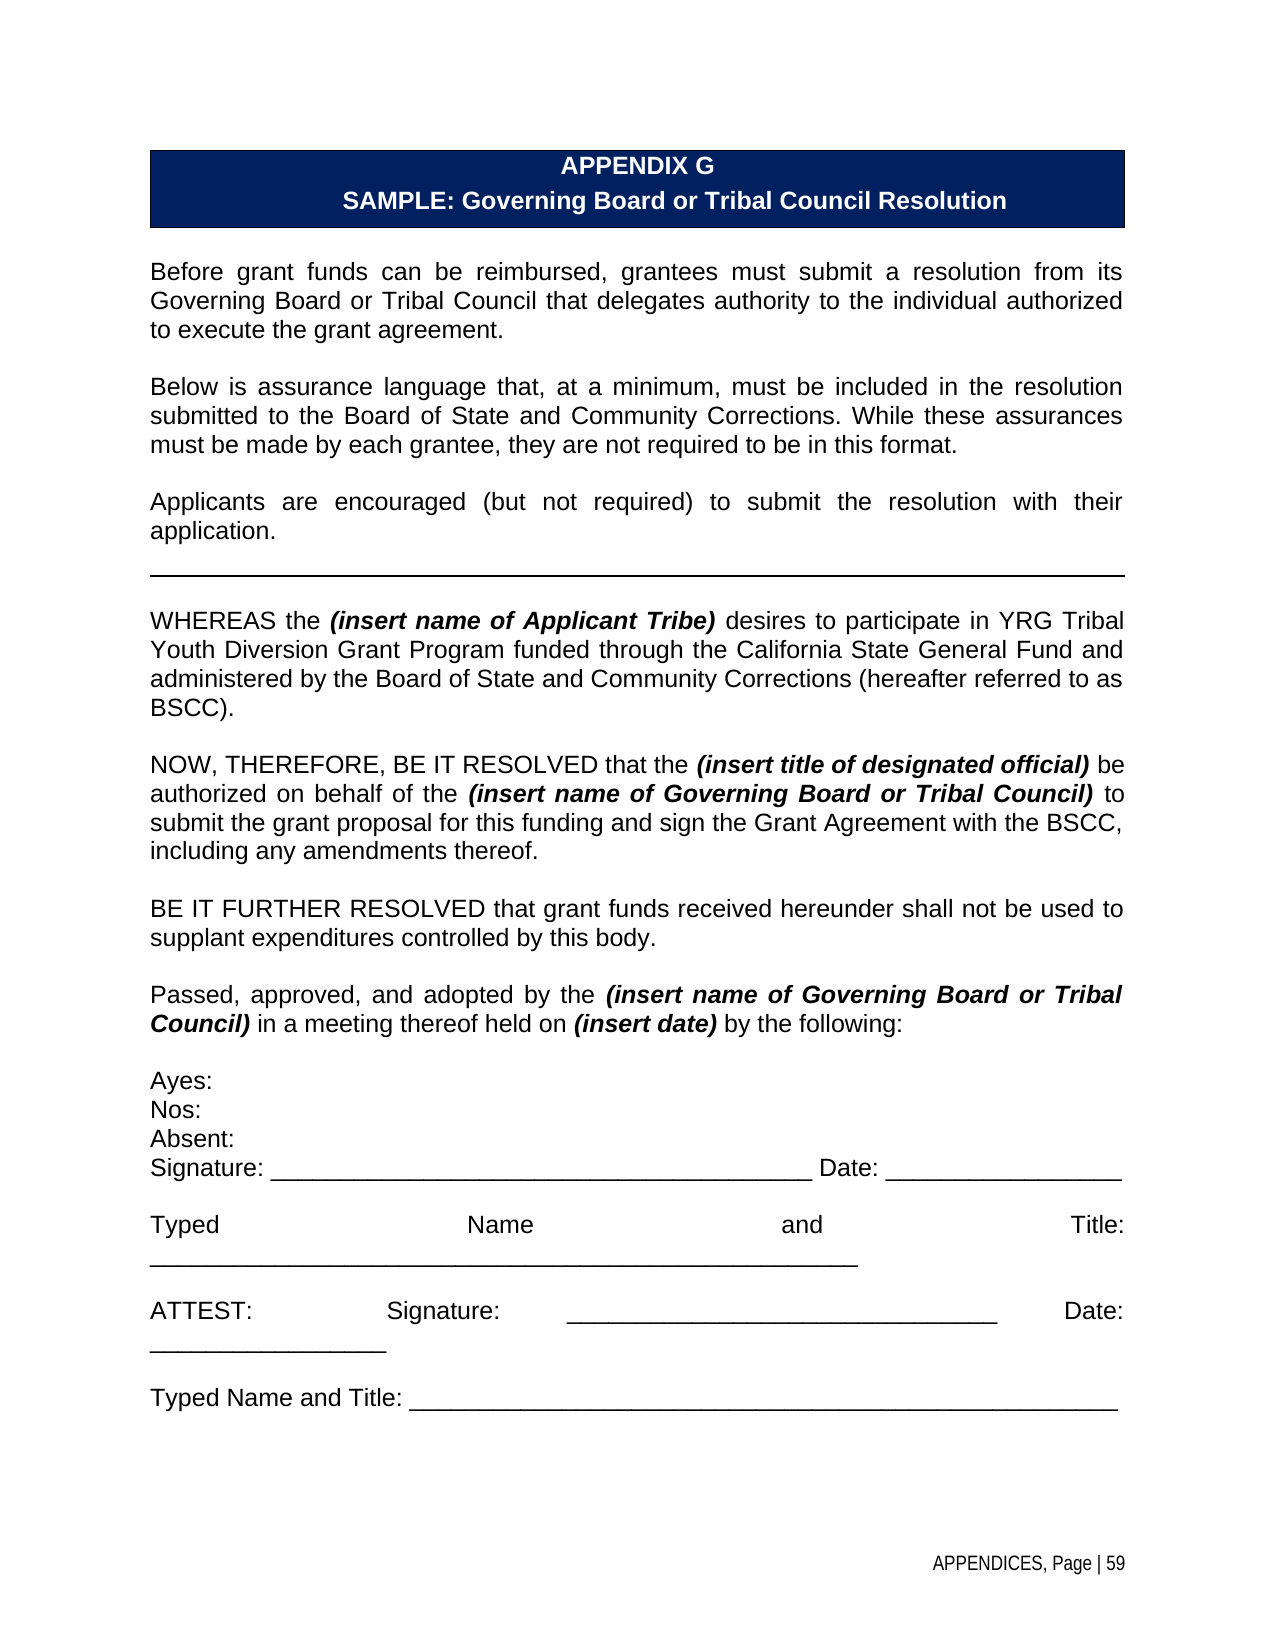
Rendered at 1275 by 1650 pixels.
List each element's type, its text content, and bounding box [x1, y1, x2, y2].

text Applicants are encouraged (but not required) to submit the resolution with their application. [150, 487, 1125, 544]
text Signature: _______________________________________ Date: _________________ [150, 1152, 1125, 1181]
text WHEREAS the (insert name of Applicant Tribe) desires to participate in YRG Tribal Youth Diversion Grant Program funded through the California State General Fund and administered by the Board of State and Community Corrections (hereafter referred to as BSCC). [150, 606, 1125, 721]
text Typed Name and Title: ___________________________________________________ [150, 1210, 1125, 1267]
text Passed, approved, and adopted by the (insert name of Governing Board or Tribal Council) in a meeting thereof held on (insert date) by the following: [150, 980, 1125, 1037]
text ATTEST: Signature: _______________________________ Date: _________________ [150, 1296, 1125, 1354]
text Typed Name and Title: ___________________________________________________ [150, 1382, 1125, 1411]
text Below is assurance language that, at a minimum, must be included in the resolution submitted to the Board of State and Community Corrections. While these assurances must be made by each grantee, they are not required to be in this format. [150, 372, 1125, 458]
text Nos: [150, 1095, 1125, 1124]
text Absent: [150, 1124, 1125, 1152]
table_header APPENDIX G SAMPLE: Governing Board or Tribal Council Resolution [151, 151, 1124, 227]
text Ayes: [150, 1066, 1125, 1095]
text BE IT FURTHER RESOLVED that grant funds received hereunder shall not be used to supplant expenditures controlled by this body. [150, 894, 1125, 951]
text NOW, THEREFORE, BE IT RESOLVED that the (insert title of designated official) be authorized on behalf of the (insert name of Governing Board or Tribal Council) to submit the grant proposal for this funding and sign the Grant Agreement with the BSCC, including any amendments thereof. [150, 750, 1125, 865]
text Before grant funds can be reimbursed, grantees must submit a resolution from its Governing Board or Tribal Council that delegates authority to the individual authorized to execute the grant agreement. [150, 257, 1125, 343]
